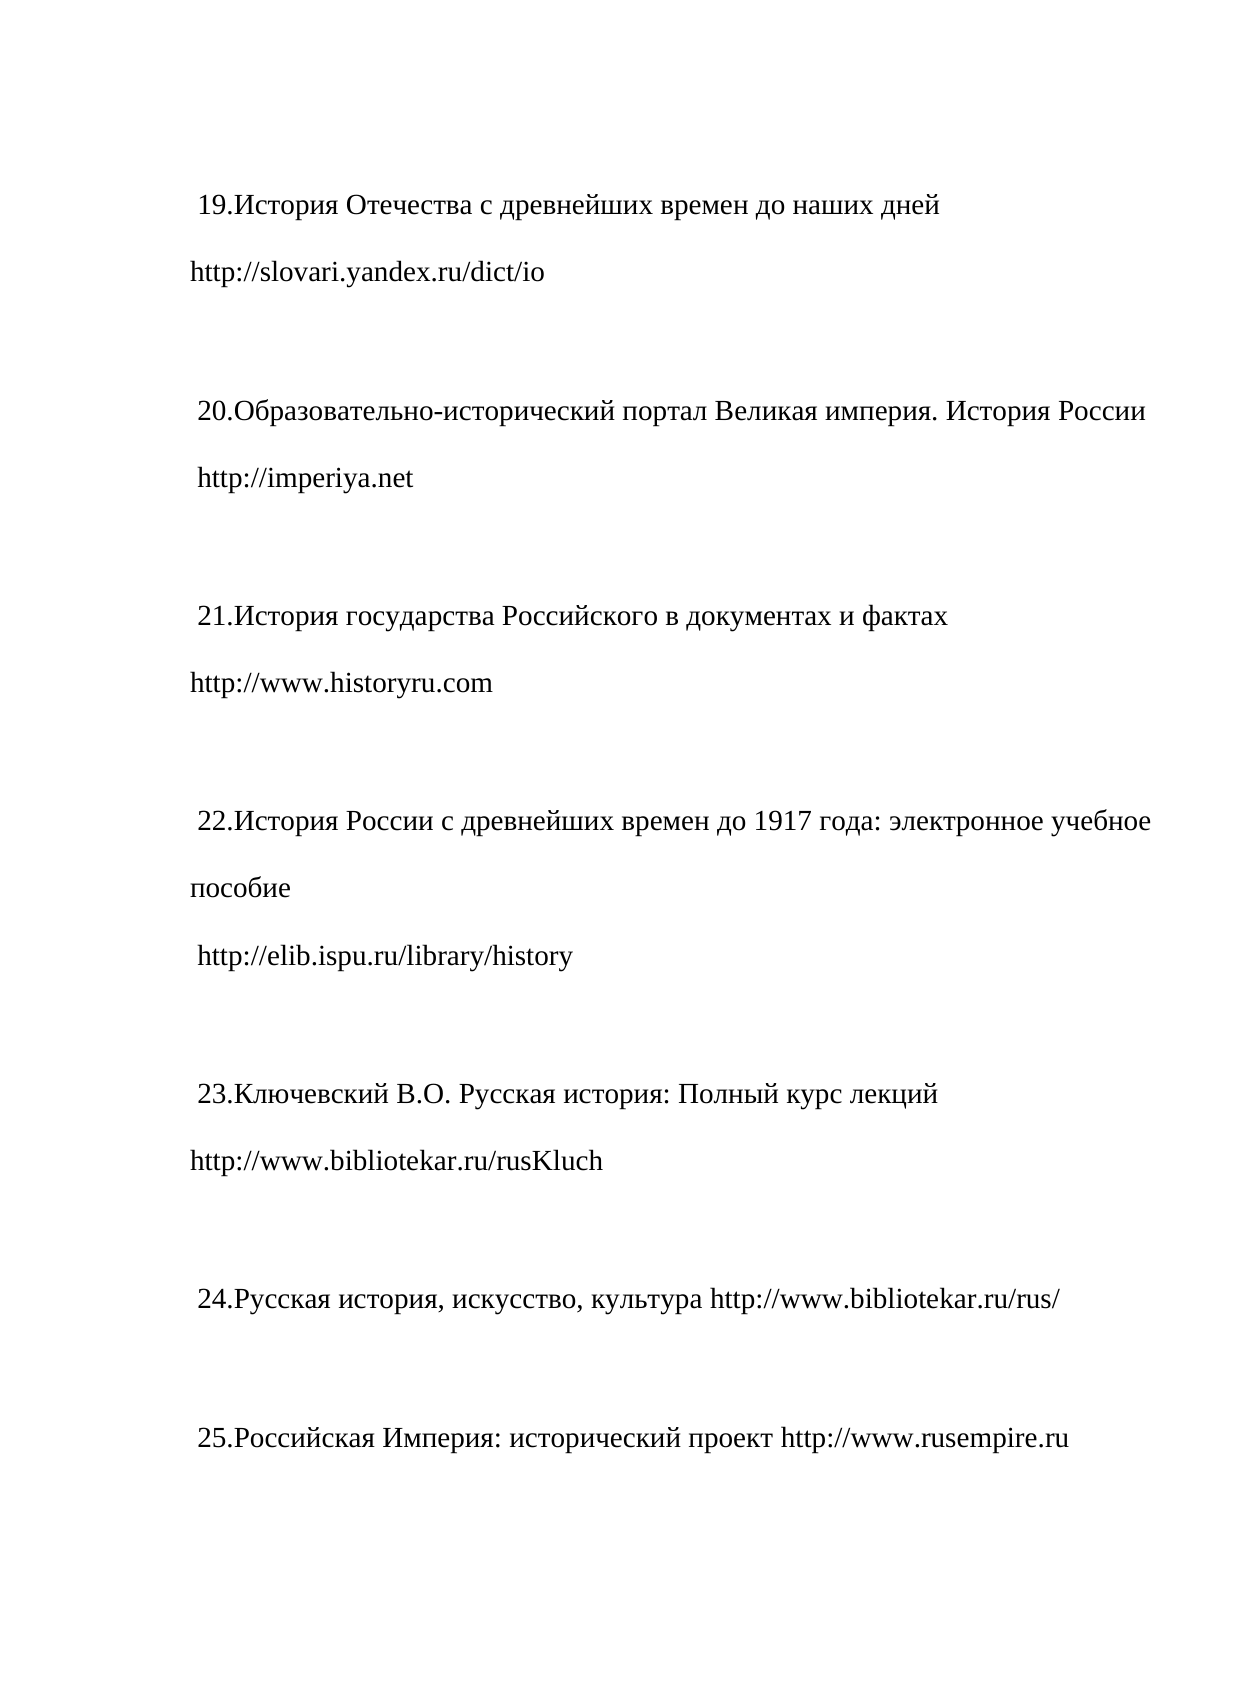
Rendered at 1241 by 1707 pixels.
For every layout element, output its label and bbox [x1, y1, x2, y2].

text [190, 118, 1152, 1524]
